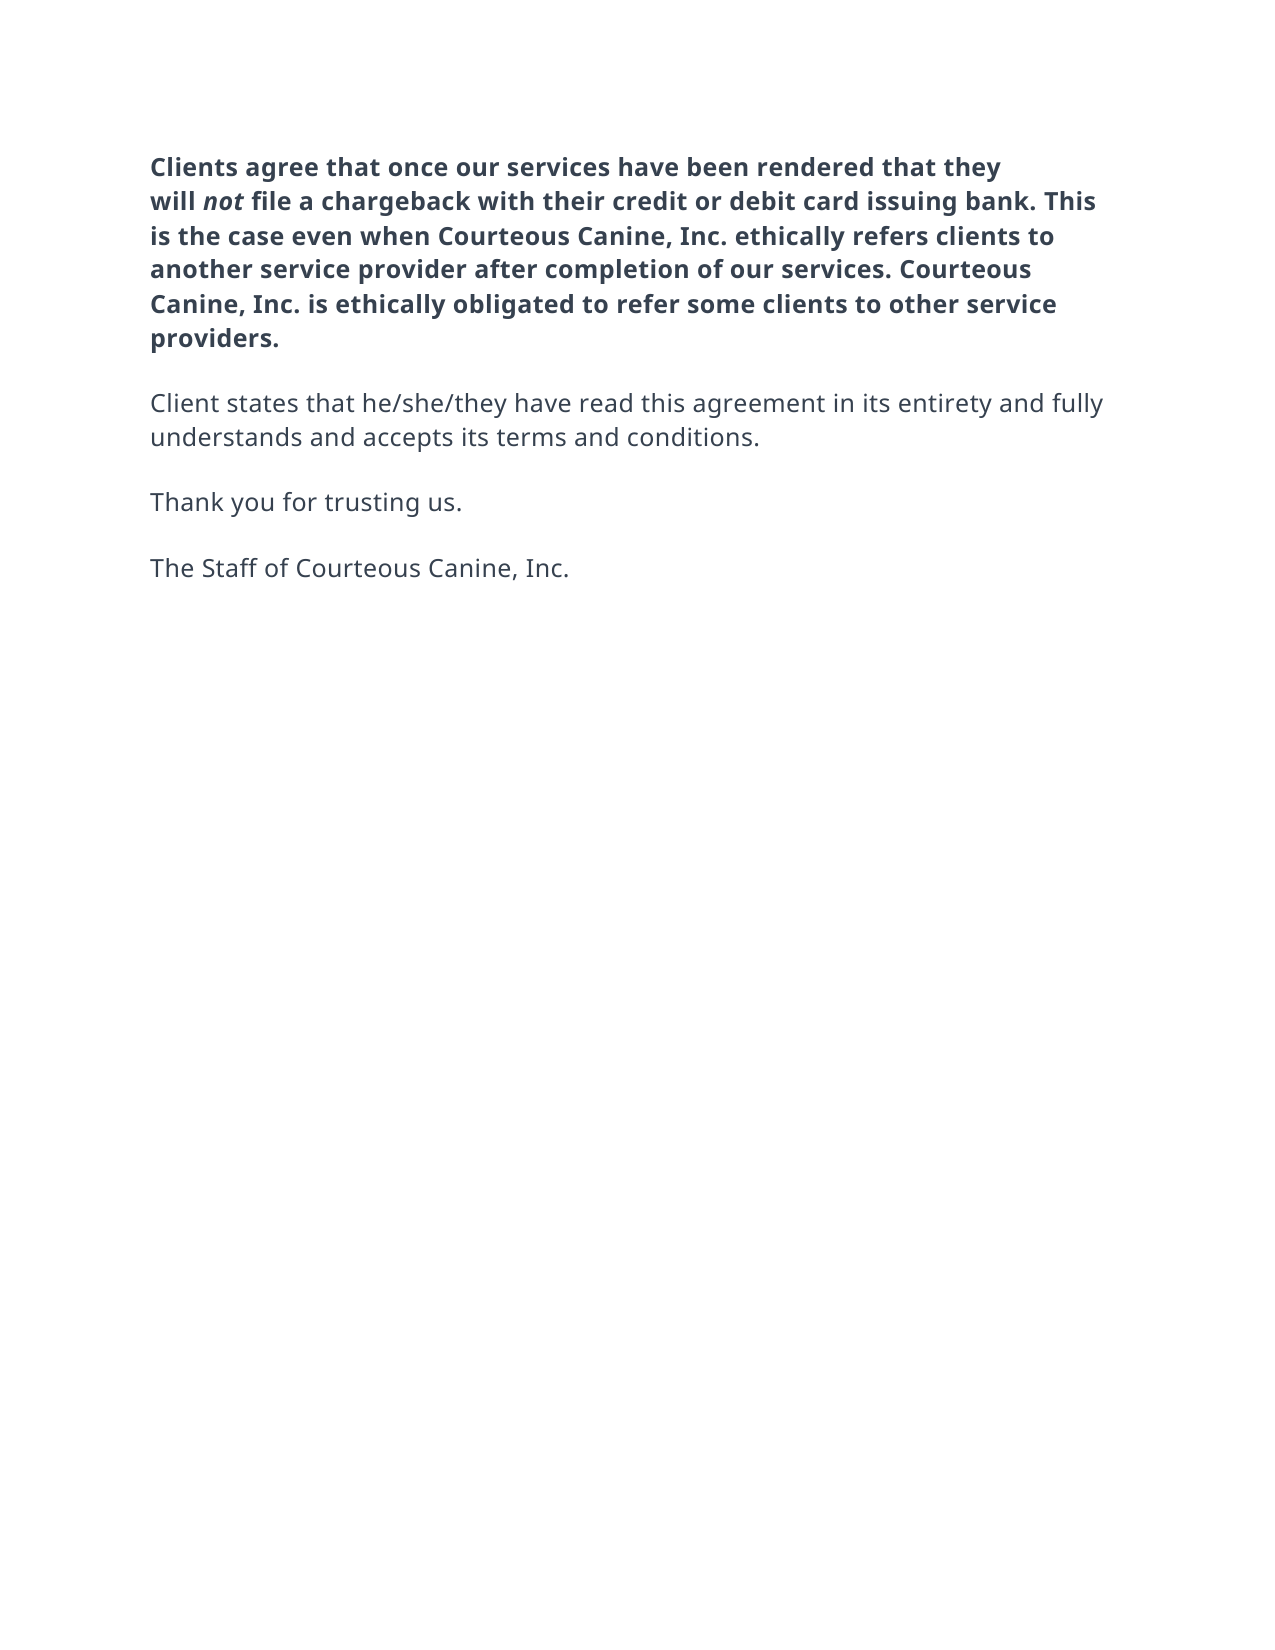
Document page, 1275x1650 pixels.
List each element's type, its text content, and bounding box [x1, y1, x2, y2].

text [150, 150, 1125, 354]
text Client states that he/she/they have read this agreement in its entirety and fully understands and accepts its terms and conditions. [150, 386, 1125, 454]
text The Staff of Courteous Canine, Inc. [150, 550, 1125, 584]
text Thank you for trusting us. [150, 485, 1125, 519]
